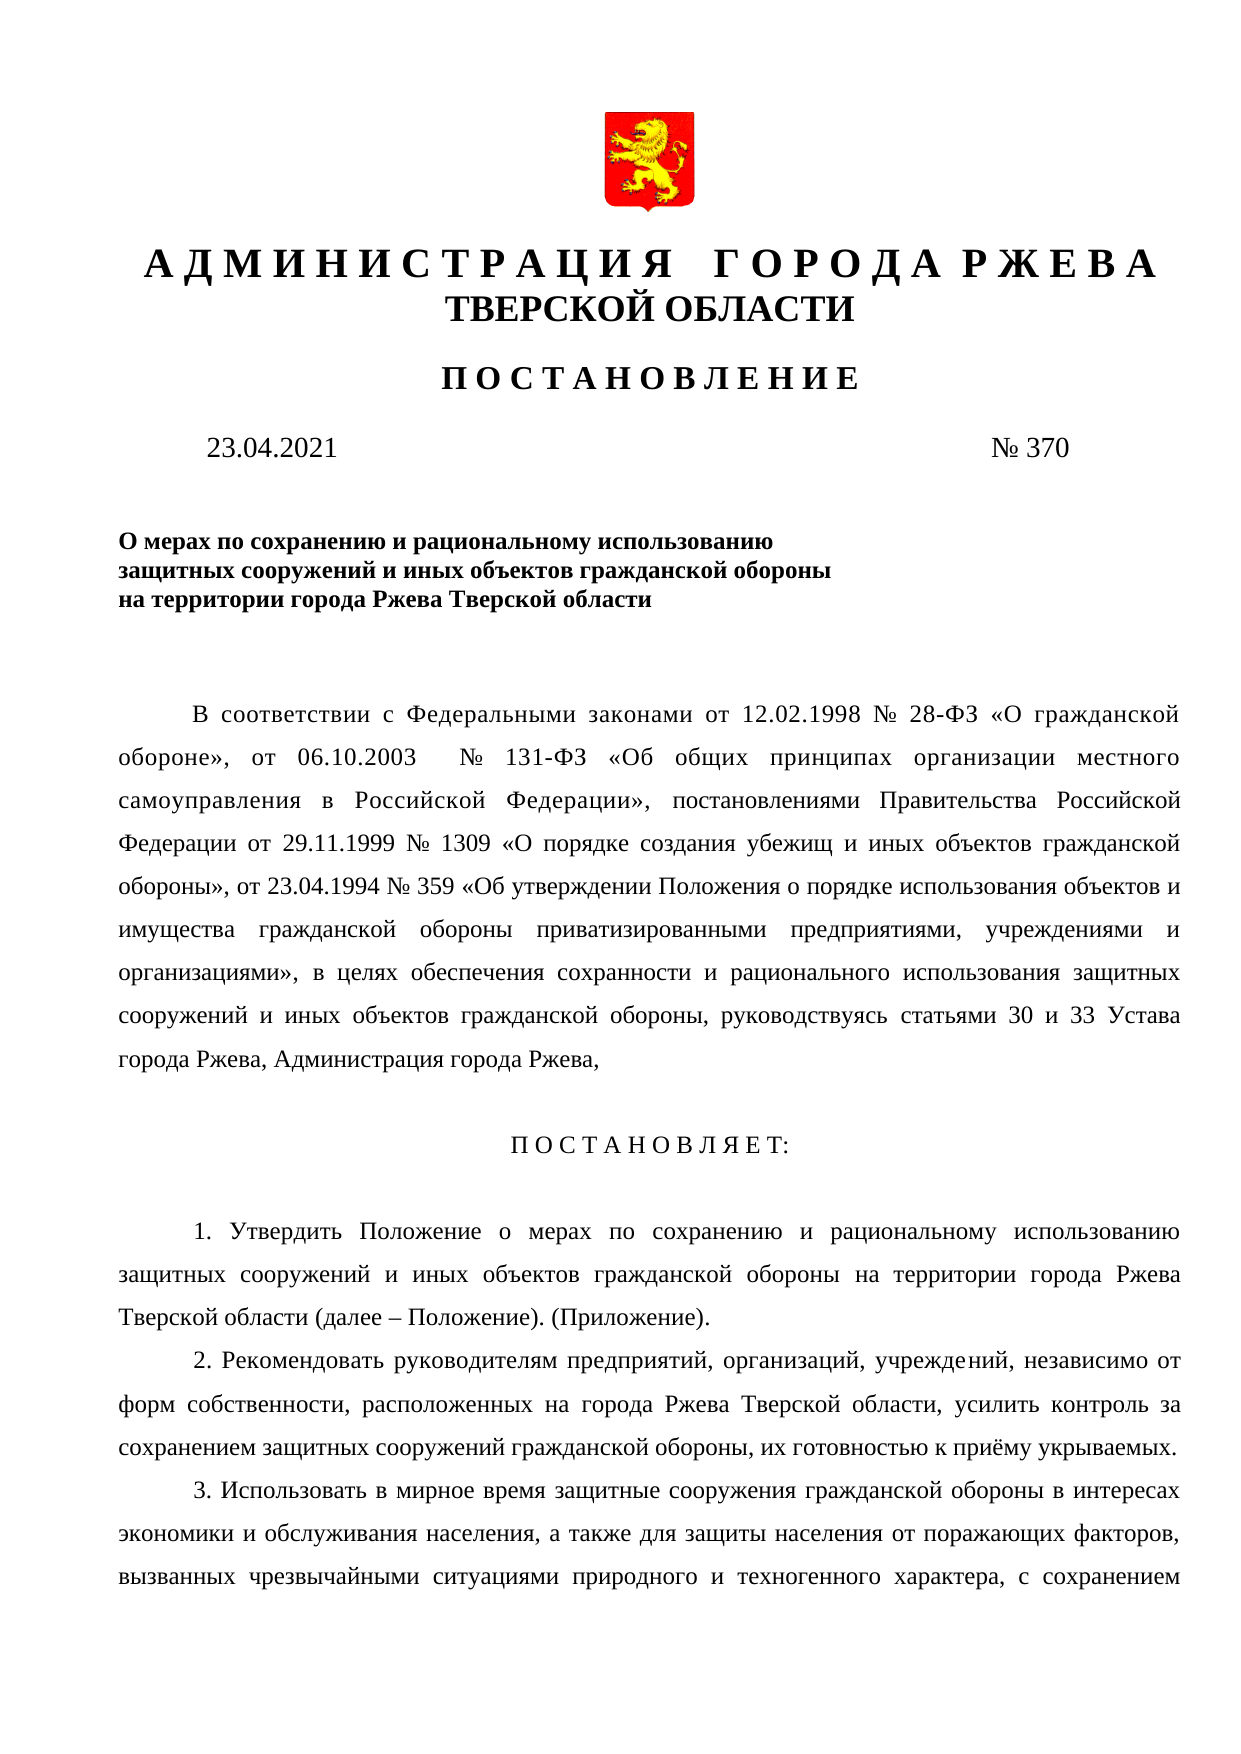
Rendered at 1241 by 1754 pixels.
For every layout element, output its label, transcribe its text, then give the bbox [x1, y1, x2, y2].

text 23.04.2021 № 370 [118, 430, 1181, 464]
text П О С Т А Н О В Л Я Е Т: [118, 1130, 1181, 1159]
text О мерах по сохранению и рациональному использованию [118, 526, 1181, 555]
picture [604, 112, 695, 213]
text П О С Т А Н О В Л Е Н И Е [118, 358, 1181, 397]
text защитных сооружений и иных объектов гражданской обороны [118, 555, 1181, 584]
text на территории города Ржева Тверской области [118, 584, 1181, 612]
text В соответствии с Федеральными законами от 12.02.1998 № 28-ФЗ «О гражданской обороне», от 06.10.2003 № 131-ФЗ «Об общих принципах организации местного самоуправления в Российской Федерации», постановлениями Правительства Российской Федерации от 29.11.1999 № 1309 «О порядке создания убежищ и иных объектов гражданской обороны», от 23.04.1994 № 359 «Об утверждении Положения о порядке использования объектов и имущества гражданской обороны приватизированными предприятиями, учреждениями и организациями», в целях обеспечения сохранности и рационального использования защитных сооружений и иных объектов гражданской обороны, руководствуясь статьями 30 и 33 Устава города Ржева, Администрация города Ржева, [118, 699, 1181, 1072]
text А Д М И Н И С Т Р А Ц И Я Г О Р О Д А Р Ж Е В А [118, 239, 1181, 287]
text 1. Утвердить Положение о мерах по сохранению и рациональному использованию защитных сооружений и иных объектов гражданской обороны на территории города Ржева Тверской области (далее – Положение). (Приложение). [118, 1216, 1181, 1331]
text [118, 1475, 1181, 1590]
text 2. Рекомендовать руководителям предприятий, организаций, учреждений, независимо от форм собственности, расположенных на города Ржева Тверской области, усилить контроль за сохранением защитных сооружений гражданской обороны, их готовностью к приёму укрываемых. [118, 1346, 1181, 1461]
text ТВЕРСКОЙ ОБЛАСТИ [118, 287, 1181, 330]
